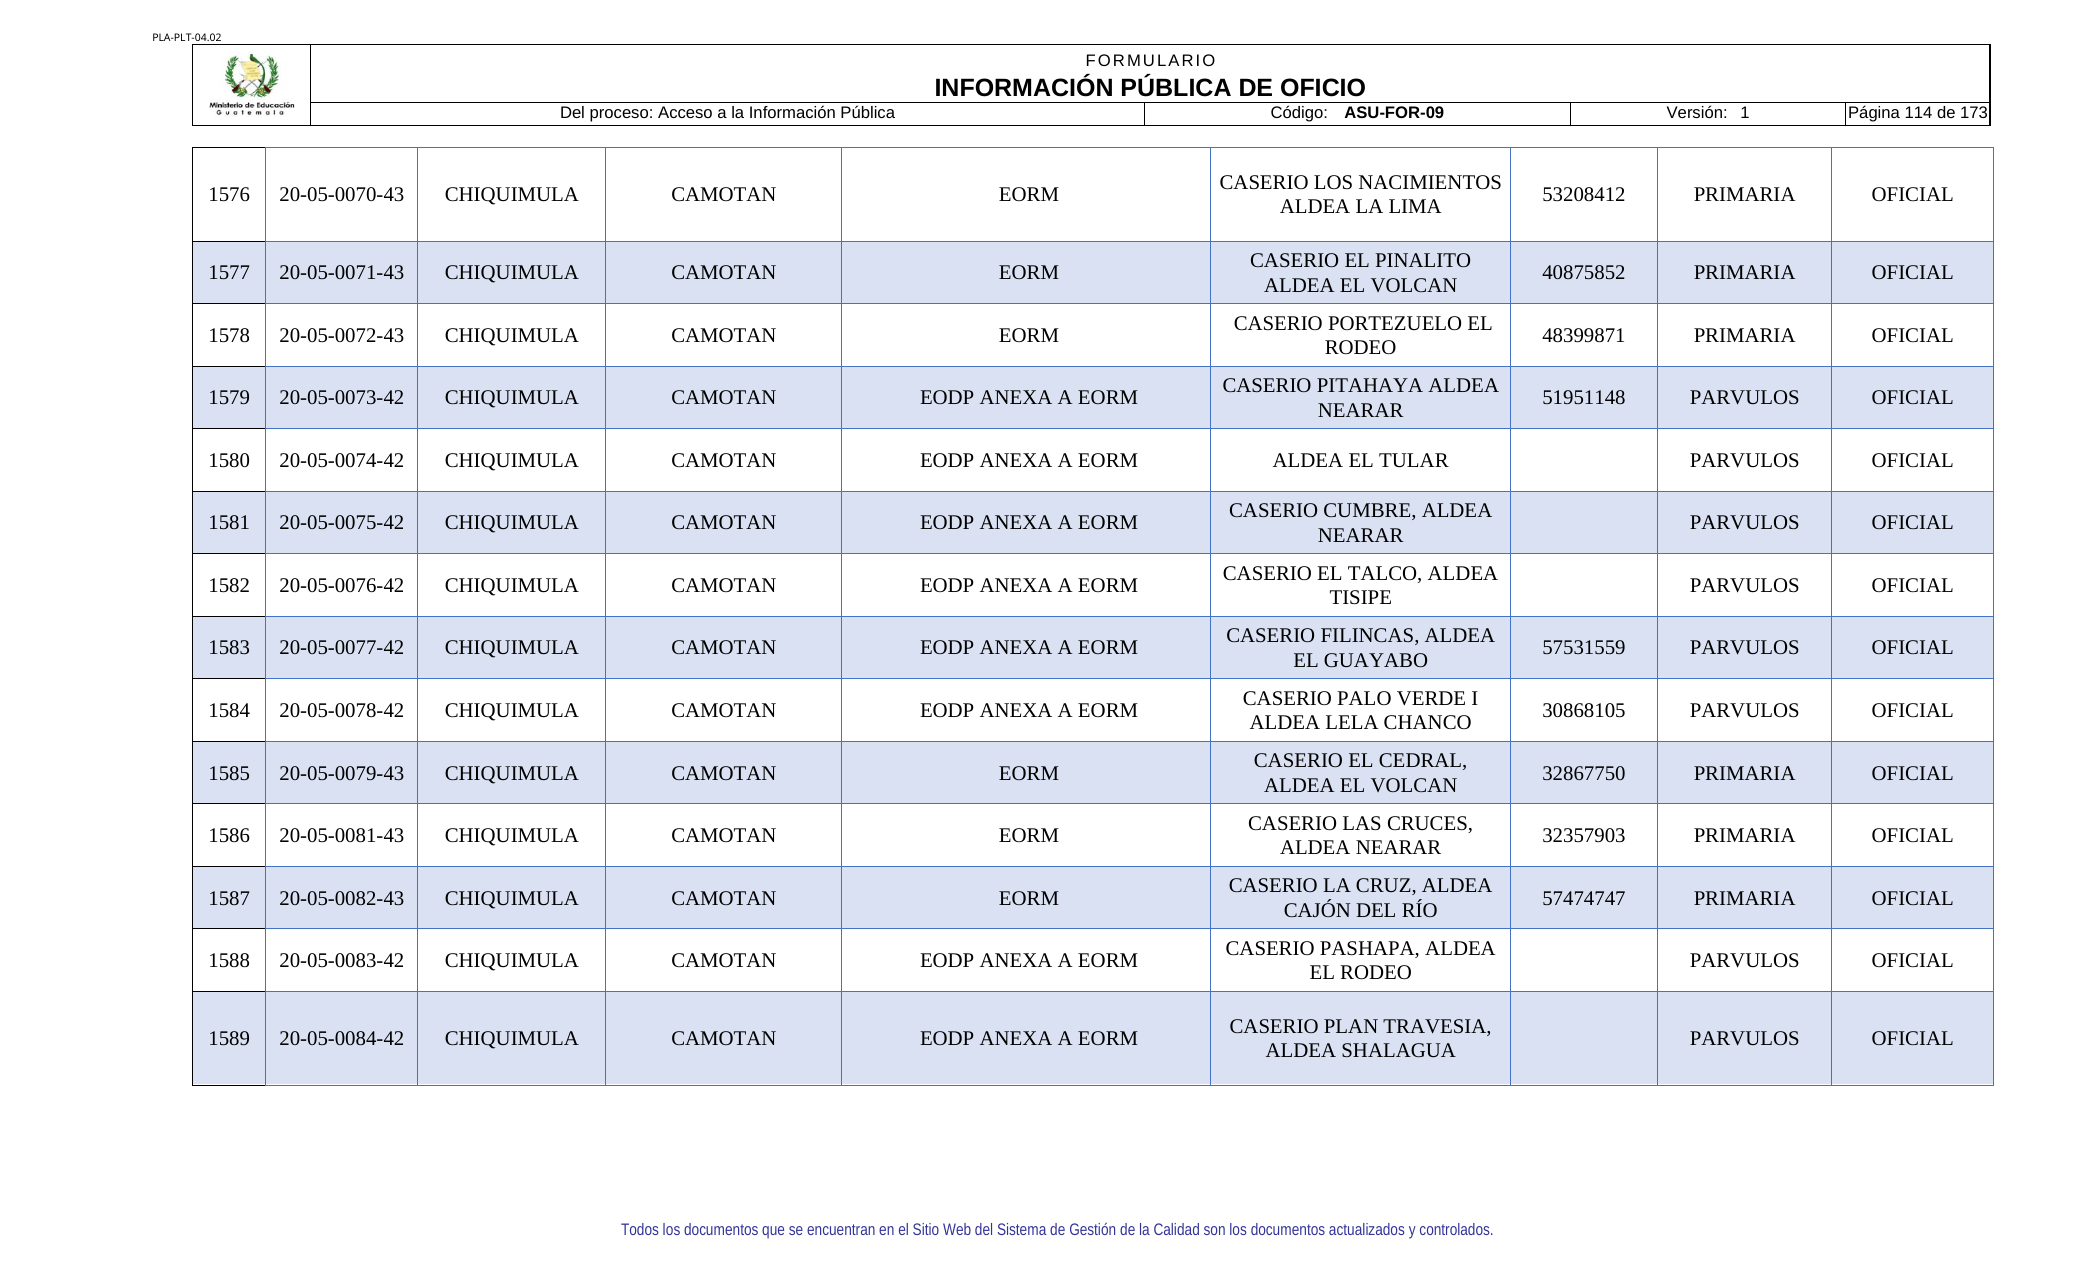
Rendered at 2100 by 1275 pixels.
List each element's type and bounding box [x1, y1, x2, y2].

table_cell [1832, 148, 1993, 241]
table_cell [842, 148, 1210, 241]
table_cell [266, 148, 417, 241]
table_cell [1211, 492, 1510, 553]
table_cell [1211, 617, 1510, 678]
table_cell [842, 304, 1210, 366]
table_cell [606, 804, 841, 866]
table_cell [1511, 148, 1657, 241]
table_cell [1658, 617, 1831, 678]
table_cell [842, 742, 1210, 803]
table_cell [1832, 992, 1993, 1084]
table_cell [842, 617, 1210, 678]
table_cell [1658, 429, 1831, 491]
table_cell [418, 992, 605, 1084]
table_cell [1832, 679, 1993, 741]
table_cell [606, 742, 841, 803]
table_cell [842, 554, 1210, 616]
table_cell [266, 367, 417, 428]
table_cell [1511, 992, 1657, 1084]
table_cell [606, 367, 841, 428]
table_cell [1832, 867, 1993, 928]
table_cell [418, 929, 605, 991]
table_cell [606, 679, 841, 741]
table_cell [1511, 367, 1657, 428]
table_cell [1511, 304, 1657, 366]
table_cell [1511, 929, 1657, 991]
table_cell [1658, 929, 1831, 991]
picture [208, 51, 295, 117]
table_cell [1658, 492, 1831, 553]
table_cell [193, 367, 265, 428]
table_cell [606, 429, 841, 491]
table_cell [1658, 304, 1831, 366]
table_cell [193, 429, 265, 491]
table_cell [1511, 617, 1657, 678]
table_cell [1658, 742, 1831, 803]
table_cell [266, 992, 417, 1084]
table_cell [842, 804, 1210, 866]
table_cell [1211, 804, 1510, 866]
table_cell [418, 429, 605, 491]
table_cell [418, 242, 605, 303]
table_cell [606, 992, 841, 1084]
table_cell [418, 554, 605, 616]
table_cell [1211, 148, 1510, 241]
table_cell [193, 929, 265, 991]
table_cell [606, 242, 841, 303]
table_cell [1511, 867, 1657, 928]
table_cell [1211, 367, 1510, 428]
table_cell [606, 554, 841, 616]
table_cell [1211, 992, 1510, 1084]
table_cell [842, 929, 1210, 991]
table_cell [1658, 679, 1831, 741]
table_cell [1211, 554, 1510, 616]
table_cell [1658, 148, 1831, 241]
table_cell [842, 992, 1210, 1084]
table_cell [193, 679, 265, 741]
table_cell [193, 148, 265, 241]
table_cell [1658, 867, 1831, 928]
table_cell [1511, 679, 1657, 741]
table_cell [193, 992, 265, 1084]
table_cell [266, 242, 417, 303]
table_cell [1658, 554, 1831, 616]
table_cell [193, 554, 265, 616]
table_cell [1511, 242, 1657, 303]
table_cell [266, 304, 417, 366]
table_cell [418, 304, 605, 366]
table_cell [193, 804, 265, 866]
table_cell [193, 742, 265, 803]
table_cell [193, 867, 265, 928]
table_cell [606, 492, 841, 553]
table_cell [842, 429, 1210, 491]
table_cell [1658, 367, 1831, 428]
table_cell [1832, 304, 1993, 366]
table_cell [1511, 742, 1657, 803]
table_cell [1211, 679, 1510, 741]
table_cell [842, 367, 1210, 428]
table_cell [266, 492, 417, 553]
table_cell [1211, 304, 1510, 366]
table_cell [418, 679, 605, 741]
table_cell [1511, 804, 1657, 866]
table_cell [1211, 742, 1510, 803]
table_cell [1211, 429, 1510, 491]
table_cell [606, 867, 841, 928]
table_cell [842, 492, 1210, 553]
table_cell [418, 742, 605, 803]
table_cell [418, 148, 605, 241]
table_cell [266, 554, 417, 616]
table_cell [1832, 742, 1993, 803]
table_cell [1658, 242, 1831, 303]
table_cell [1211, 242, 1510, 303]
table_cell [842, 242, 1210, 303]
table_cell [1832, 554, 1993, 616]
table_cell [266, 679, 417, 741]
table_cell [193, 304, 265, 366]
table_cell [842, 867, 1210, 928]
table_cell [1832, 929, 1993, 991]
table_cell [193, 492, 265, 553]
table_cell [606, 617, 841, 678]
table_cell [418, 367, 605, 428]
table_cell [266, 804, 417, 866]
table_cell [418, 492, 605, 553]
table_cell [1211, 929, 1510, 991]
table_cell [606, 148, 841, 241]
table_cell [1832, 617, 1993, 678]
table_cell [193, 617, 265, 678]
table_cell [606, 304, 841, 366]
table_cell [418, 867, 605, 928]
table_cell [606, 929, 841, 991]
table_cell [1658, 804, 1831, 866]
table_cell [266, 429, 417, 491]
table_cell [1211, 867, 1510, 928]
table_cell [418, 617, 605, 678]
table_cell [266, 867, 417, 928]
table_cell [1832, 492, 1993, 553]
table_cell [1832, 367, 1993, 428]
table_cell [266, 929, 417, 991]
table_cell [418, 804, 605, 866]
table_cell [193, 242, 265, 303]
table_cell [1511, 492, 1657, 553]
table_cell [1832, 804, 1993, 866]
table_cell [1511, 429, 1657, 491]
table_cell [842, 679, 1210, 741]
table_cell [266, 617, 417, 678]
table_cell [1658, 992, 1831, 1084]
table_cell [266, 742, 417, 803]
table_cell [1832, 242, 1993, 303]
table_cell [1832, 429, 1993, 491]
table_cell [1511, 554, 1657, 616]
